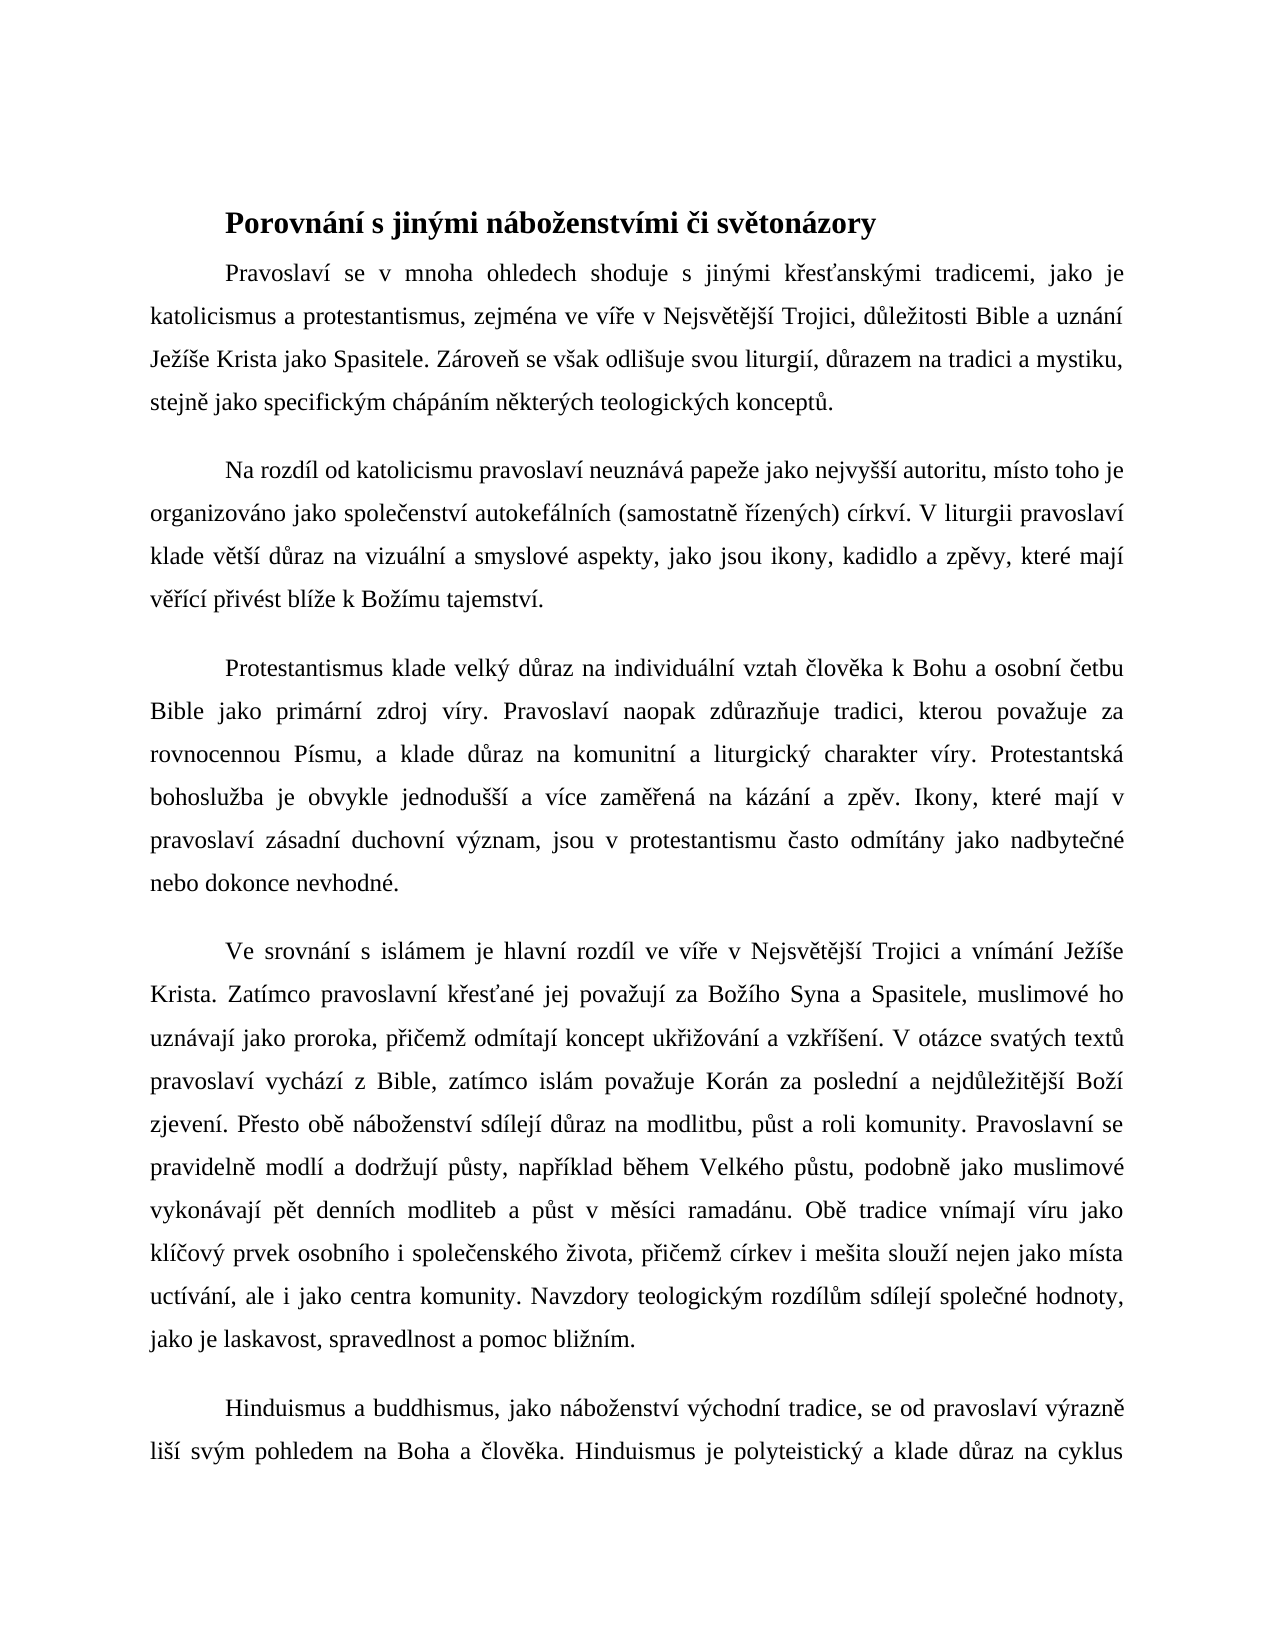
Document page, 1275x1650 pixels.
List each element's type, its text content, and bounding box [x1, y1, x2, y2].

text Pravoslaví se v mnoha ohledech shoduje s jinými křesťanskými tradicemi, jako je katolicismus a protestantismus, zejména ve víře v Nejsvětější Trojici, důležitosti Bible a uznání Ježíše Krista jako Spasitele. Zároveň se však odlišuje svou liturgií, důrazem na tradici a mystiku, stejně jako specifickým chápáním některých teologických konceptů. [150, 258, 1125, 416]
text Protestantismus klade velký důraz na individuální vztah člověka k Bohu a osobní četbu Bible jako primární zdroj víry. Pravoslaví naopak zdůrazňuje tradici, kterou považuje za rovnocennou Písmu, a klade důraz na komunitní a liturgický charakter víry. Protestantská bohoslužba je obvykle jednodušší a více zaměřená na kázání a zpěv. Ikony, které mají v pravoslaví zásadní duchovní význam, jsou v protestantismu často odmítány jako nadbytečné nebo dokonce nevhodné. [150, 653, 1125, 897]
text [150, 1393, 1125, 1464]
text Ve srovnání s islámem je hlavní rozdíl ve víře v Nejsvětější Trojici a vnímání Ježíše Krista. Zatímco pravoslavní křesťané jej považují za Božího Syna a Spasitele, muslimové ho uznávají jako proroka, přičemž odmítají koncept ukřižování a vzkříšení. V otázce svatých textů pravoslaví vychází z Bible, zatímco islám považuje Korán za poslední a nejdůležitější Boží zjevení. Přesto obě náboženství sdílejí důraz na modlitbu, půst a roli komunity. Pravoslavní se pravidelně modlí a dodržují půsty, například během Velkého půstu, podobně jako muslimové vykonávají pět denních modliteb a půst v měsíci ramadánu. Obě tradice vnímají víru jako klíčový prvek osobního i společenského života, přičemž církev i mešita slouží nejen jako místa uctívání, ale i jako centra komunity. Navzdory teologickým rozdílům sdílejí společné hodnoty, jako je laskavost, spravedlnost a pomoc bližním. [150, 936, 1125, 1353]
text Na rozdíl od katolicismu pravoslaví neuznává papeže jako nejvyšší autoritu, místo toho je organizováno jako společenství autokefálních (samostatně řízených) církví. V liturgii pravoslaví klade větší důraz na vizuální a smyslové aspekty, jako jsou ikony, kadidlo a zpěvy, které mají věřící přivést blíže k Božímu tajemství. [150, 455, 1125, 613]
text Porovnání s jinými náboženstvími či světonázory [150, 204, 1125, 240]
